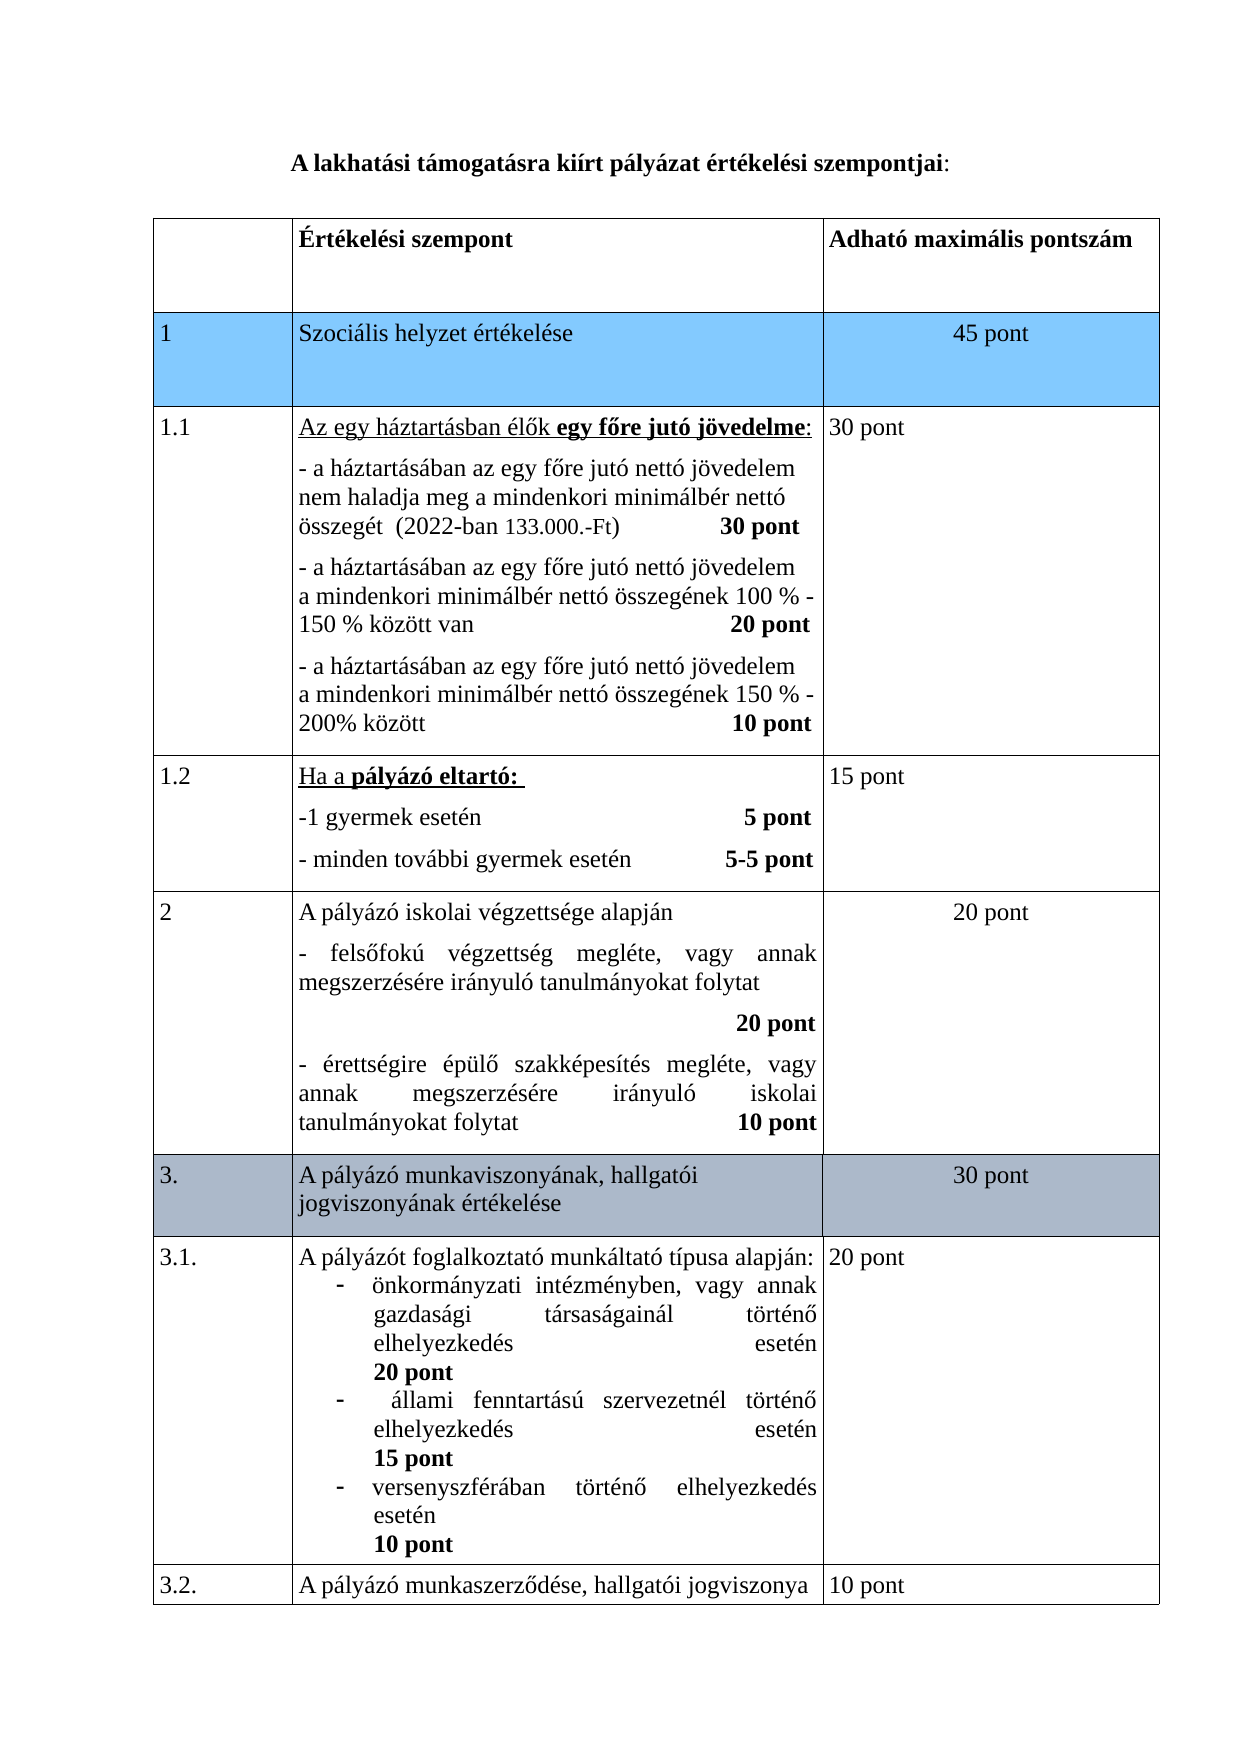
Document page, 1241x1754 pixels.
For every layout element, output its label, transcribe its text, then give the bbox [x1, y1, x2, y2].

table_cell 30 pont [823, 1155, 1159, 1236]
table_header Értékelési szempont [293, 219, 823, 312]
table_cell 20 pont [824, 1237, 1159, 1564]
table_cell 3. [154, 1155, 292, 1236]
table_cell Ha a pályázó eltartó: -1 gyermek esetén 5 pont - minden további gyermek esetén 5-5 pont [293, 756, 823, 891]
text A lakhatási támogatásra kiírt pályázat értékelési szempontjai: [148, 148, 1092, 176]
table_cell Az egy háztartásban élők egy főre jutó jövedelme: - a háztartásában az egy főre jutó nettó jövedelem nem haladja meg a mindenkori minimálbér nettó összegét (2022-ban 133.000.-Ft) 30 pont - a háztartásában az egy főre jutó nettó jövedelem a mindenkori minimálbér nettó összegének 100 % - 150 % között van 20 pont - a háztartásában az egy főre jutó nettó jövedelem a mindenkori minimálbér nettó összegének 150 % - 200% között 10 pont [293, 407, 823, 755]
table_header Adható maximális pontszám [824, 219, 1159, 312]
table_cell A pályázó iskolai végzettsége alapján - felsőfokú végzettség megléte, vagy annak megszerzésére irányuló tanulmányokat folytat 20 pont - érettségire épülő szakképesítés megléte, vagy annak megszerzésére irányuló iskolai tanulmányokat folytat 10 pont [293, 892, 823, 1153]
table_cell 45 pont [824, 313, 1159, 406]
table_header [154, 219, 292, 312]
table_cell 1.2 [154, 756, 292, 891]
table_cell 3.2. [154, 1565, 292, 1604]
table_cell 1.1 [154, 407, 292, 755]
table_cell 15 pont [824, 756, 1159, 891]
table_cell 30 pont [824, 407, 1159, 755]
table_cell Szociális helyzet értékelése [293, 313, 823, 406]
table_cell 1 [154, 313, 292, 406]
table_cell 3.1. [154, 1237, 292, 1564]
table_cell 20 pont [824, 892, 1159, 1153]
table_cell 2 [154, 892, 292, 1153]
table_cell A pályázó munkaviszonyának, hallgatói jogviszonyának értékelése [293, 1155, 822, 1236]
table_cell 10 pont [824, 1565, 1159, 1604]
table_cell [293, 1565, 823, 1604]
table_cell A pályázót foglalkoztató munkáltató típusa alapján: önkormányzati intézményben, vagy annak gazdasági társaságainál történő elhelyezkedés esetén 20 pont állami fenntartású szervezetnél történő elhelyezkedés esetén 15 pont versenyszférában történő elhelyezkedés esetén 10 pont [293, 1237, 823, 1564]
